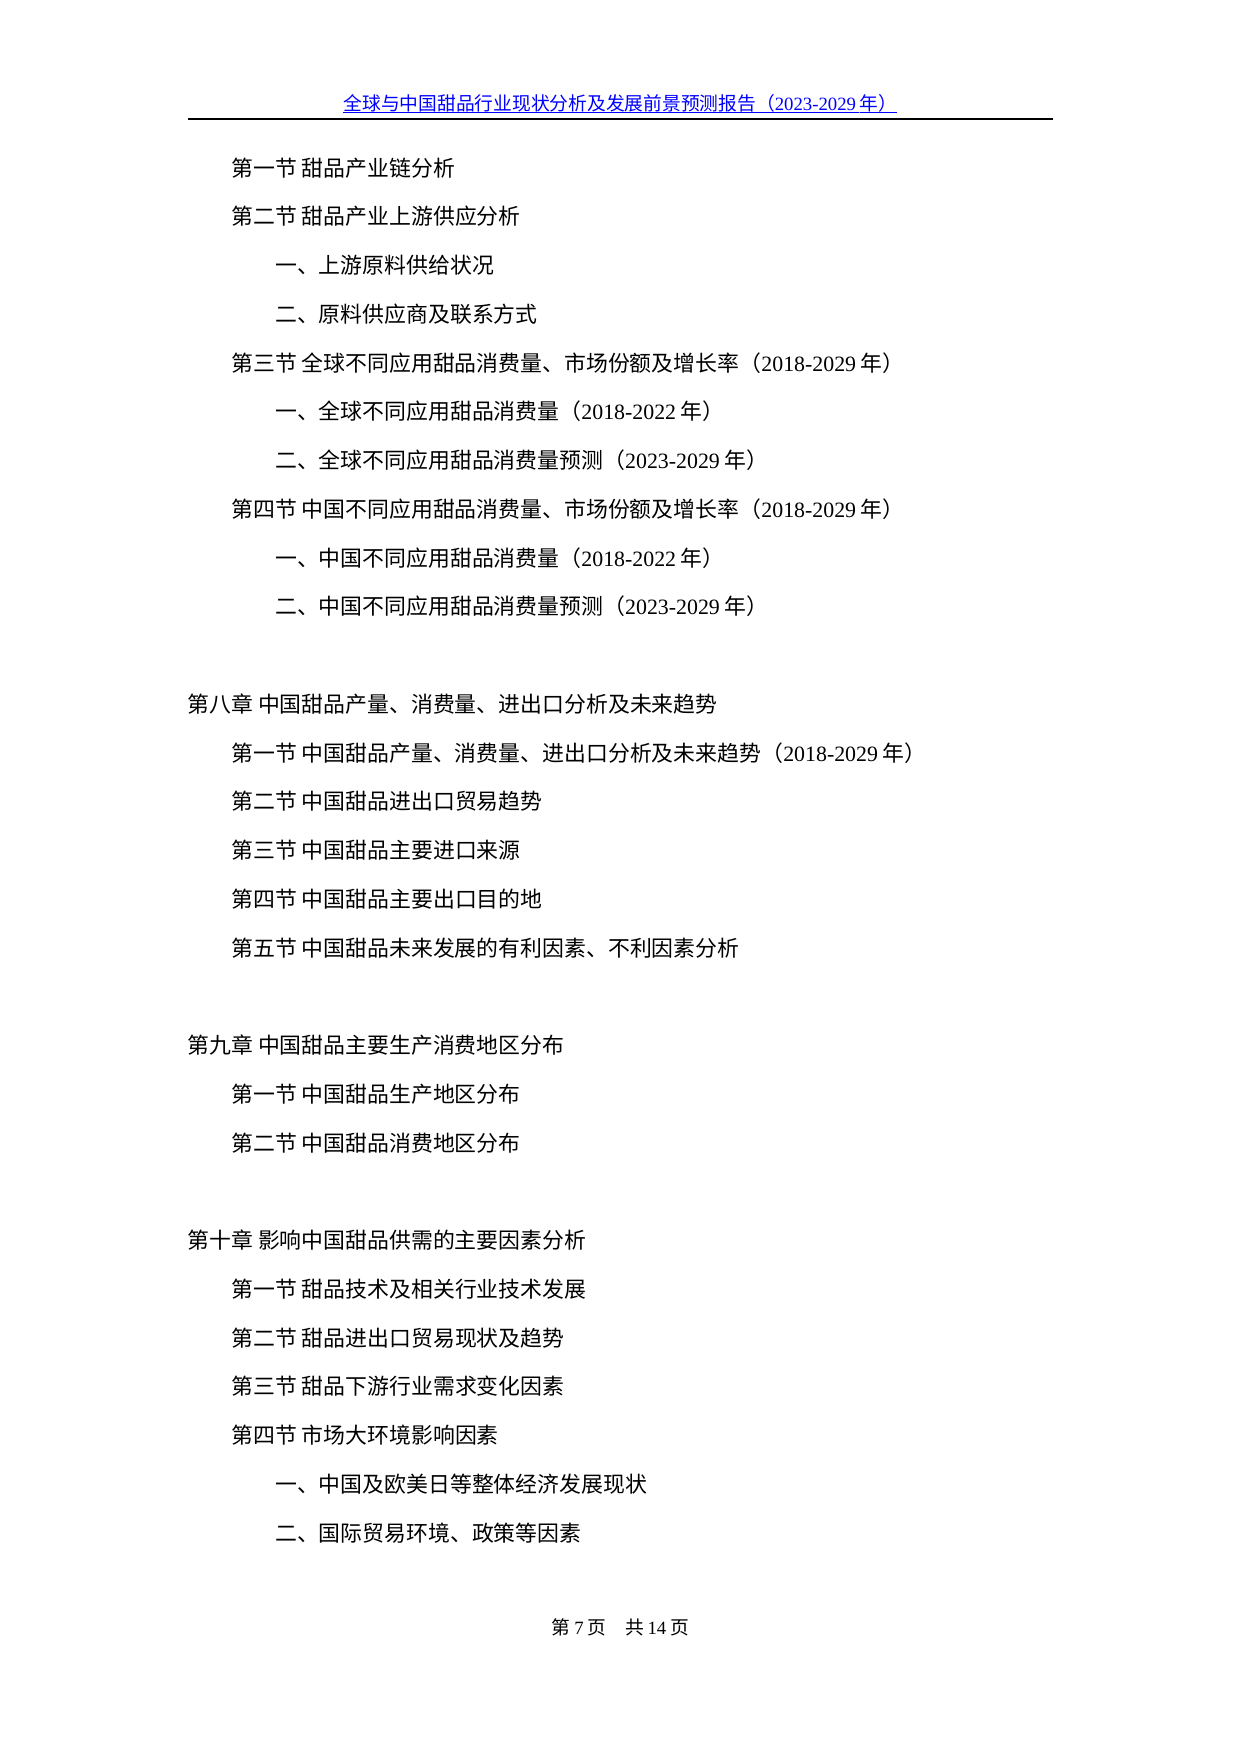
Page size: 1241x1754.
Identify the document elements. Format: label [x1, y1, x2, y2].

text [187, 150, 1053, 1548]
